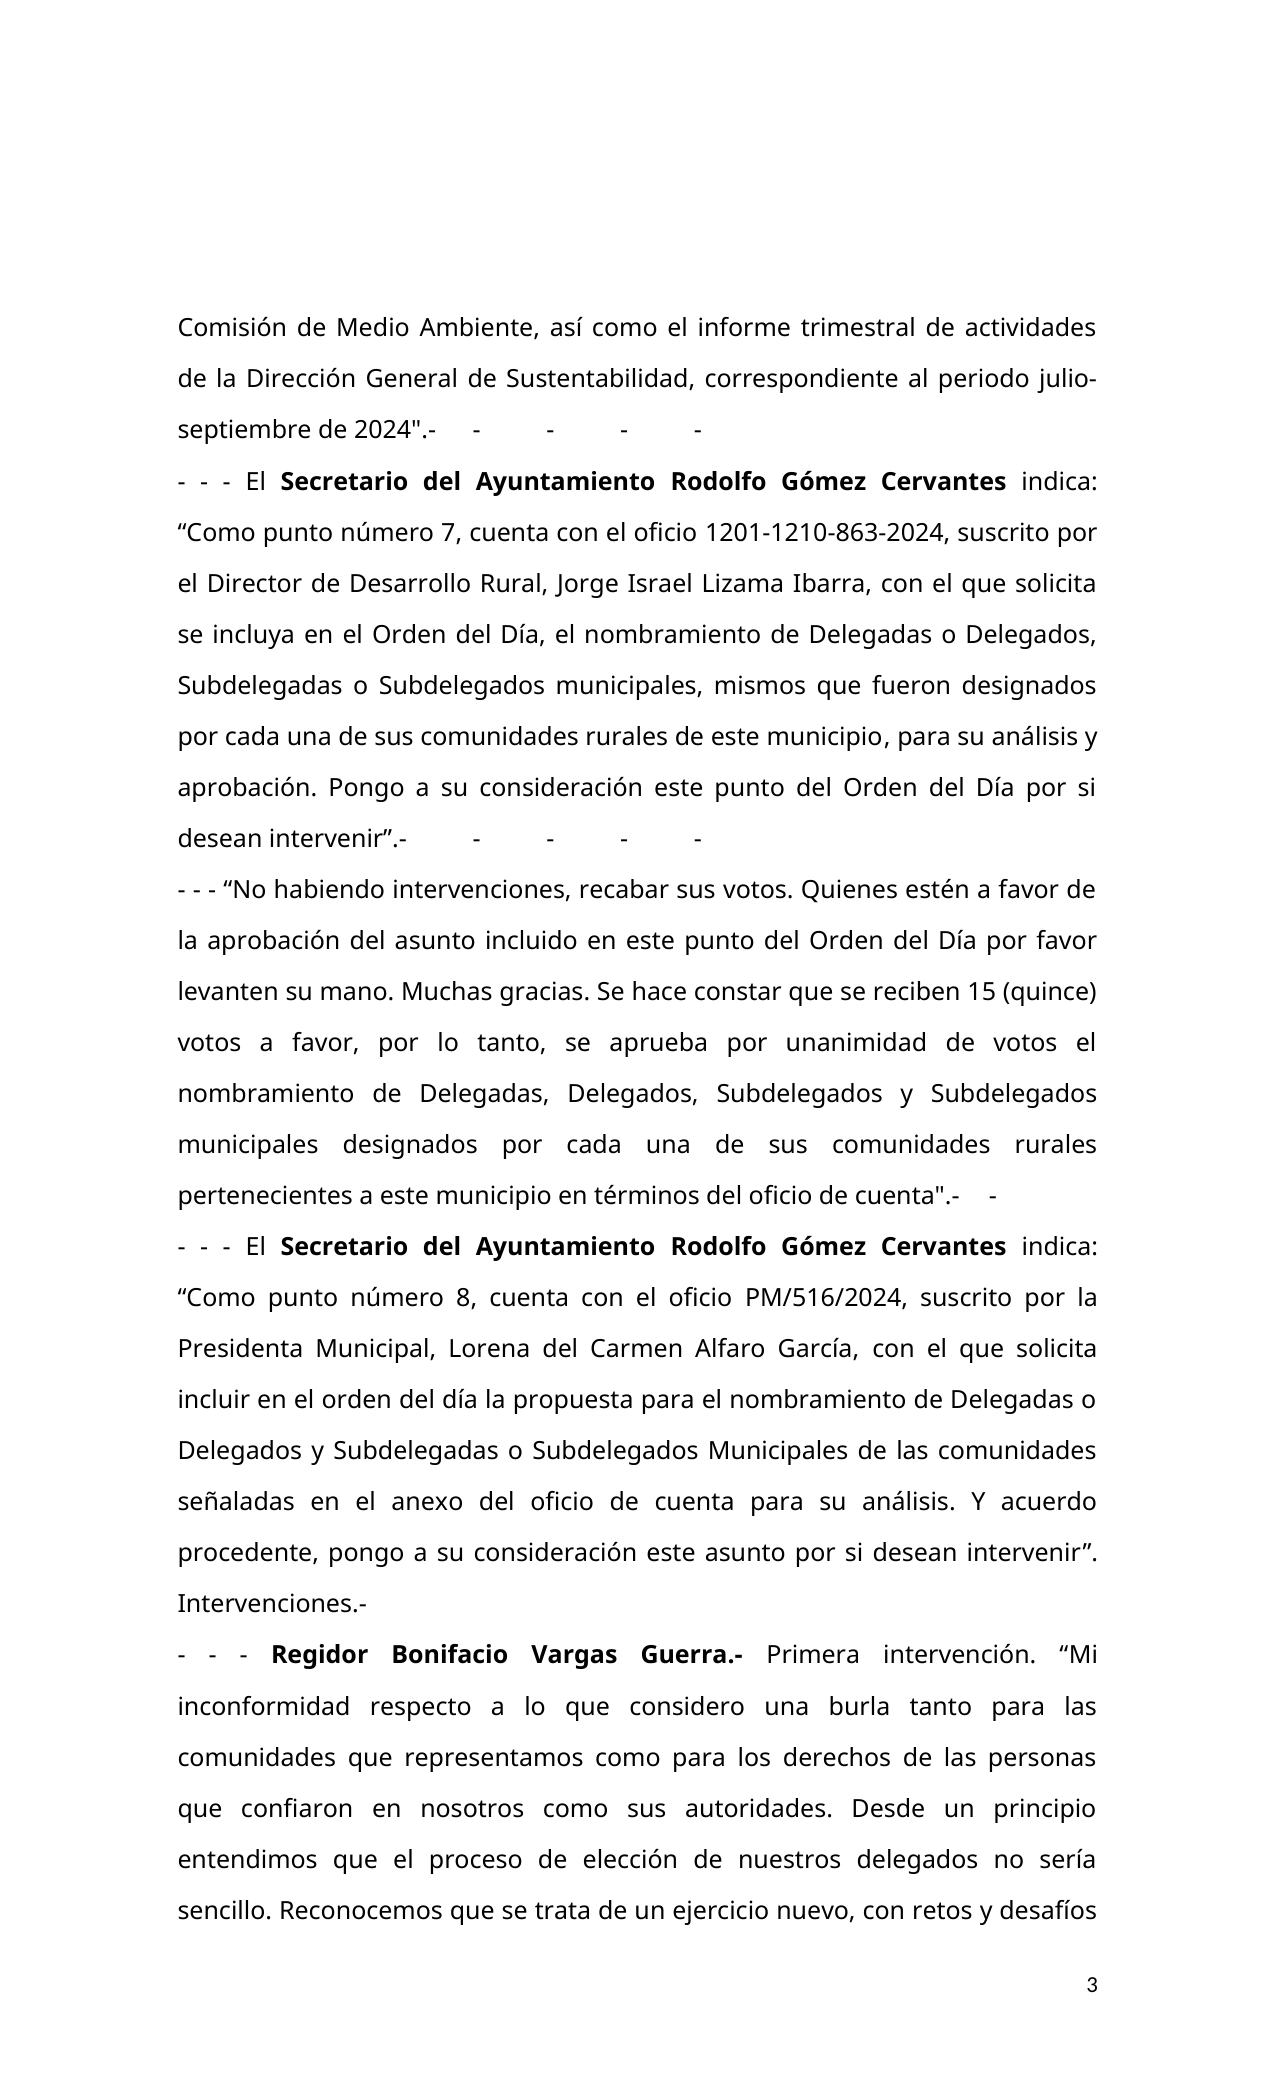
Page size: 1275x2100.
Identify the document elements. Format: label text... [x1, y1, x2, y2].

text - - - El Secretario del Ayuntamiento Rodolfo Gómez Cervantes indica: “Como punto número 8, cuenta con el oficio PM/516/2024, suscrito por la Presidenta Municipal, Lorena del Carmen Alfaro García, con el que solicita incluir en el orden del día la propuesta para el nombramiento de Delegadas o Delegados y Subdelegadas o Subdelegados Municipales de las comunidades señaladas en el anexo del oficio de cuenta para su análisis. Y acuerdo procedente, pongo a su consideración este asunto por si desean intervenir”. Intervenciones.- [177, 1229, 1098, 1620]
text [177, 1637, 1098, 1926]
text - - - “No habiendo intervenciones, recabar sus votos. Quienes estén a favor de la aprobación del asunto incluido en este punto del Orden del Día por favor levanten su mano. Muchas gracias. Se hace constar que se reciben 15 (quince) votos a favor, por lo tanto, se aprueba por unanimidad de votos el nombramiento de Delegadas, Delegados, Subdelegados y Subdelegados municipales designados por cada una de sus comunidades rurales pertenecientes a este municipio en términos del oficio de cuenta".- - [177, 872, 1098, 1212]
text - - - El Secretario del Ayuntamiento Rodolfo Gómez Cervantes indica: “Como punto número 7, cuenta con el oficio 1201-1210-863-2024, suscrito por el Director de Desarrollo Rural, Jorge Israel Lizama Ibarra, con el que solicita se incluya en el Orden del Día, el nombramiento de Delegadas o Delegados, Subdelegadas o Subdelegados municipales, mismos que fueron designados por cada una de sus comunidades rurales de este municipio, para su análisis y aprobación. Pongo a su consideración este punto del Orden del Día por si desean intervenir”.- - - - - [177, 463, 1098, 854]
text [177, 310, 1098, 446]
